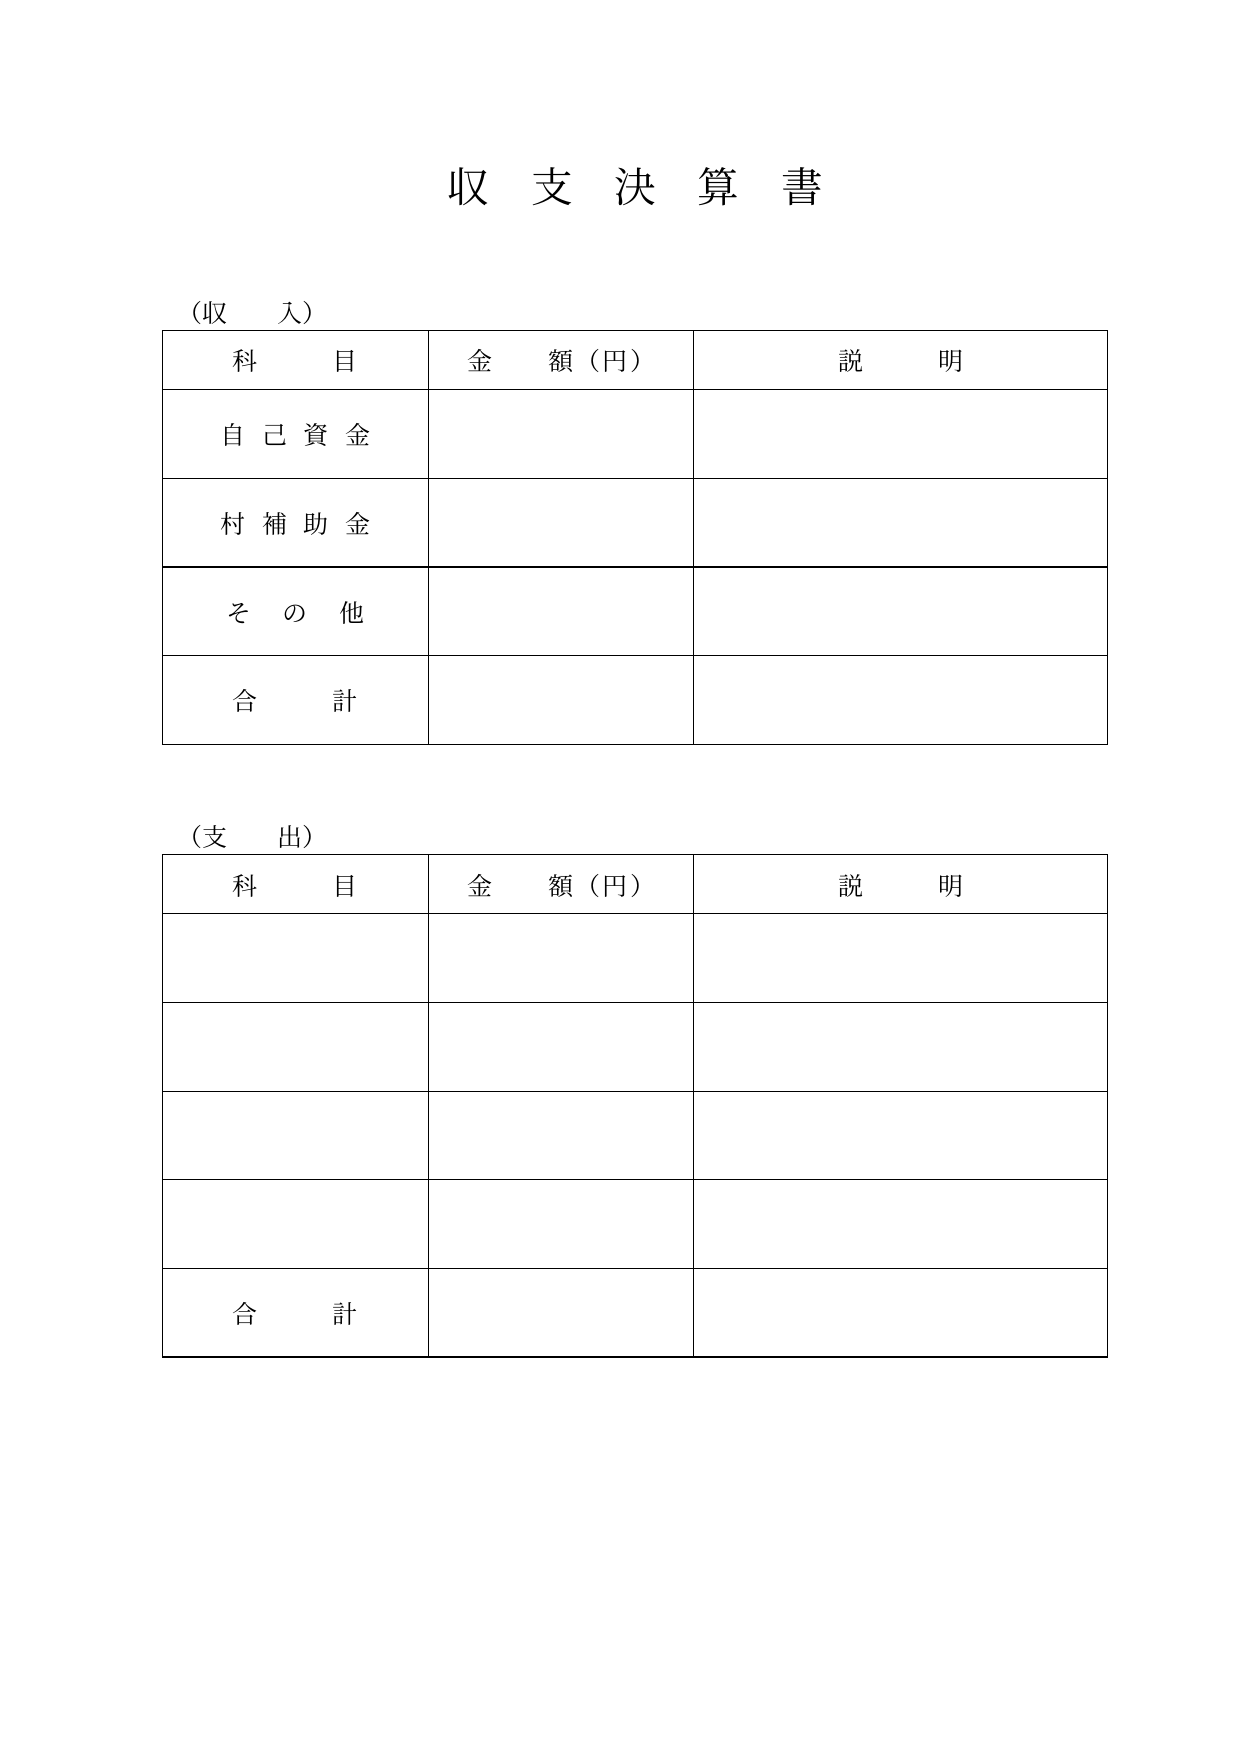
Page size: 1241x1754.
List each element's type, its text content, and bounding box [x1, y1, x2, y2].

table_cell [694, 390, 1107, 478]
table_header 金 額（円） [429, 331, 693, 389]
table_cell [429, 479, 693, 566]
table_cell 自己資金 [163, 390, 428, 478]
table_cell [694, 656, 1107, 744]
text （支 出） [177, 818, 1092, 854]
table_cell 村補助金 [163, 479, 428, 566]
table_cell 合計 [163, 1269, 428, 1356]
table_cell [694, 1092, 1107, 1179]
table_cell [429, 1092, 693, 1179]
table_header 科目 [163, 331, 428, 389]
table_cell [694, 568, 1107, 655]
table_cell [694, 1180, 1107, 1268]
table_header 科目 [163, 855, 428, 913]
table_cell 合計 [163, 656, 428, 744]
table_cell [163, 1003, 428, 1091]
table_cell [694, 914, 1107, 1002]
table_cell [163, 1092, 428, 1179]
table_cell [694, 1269, 1107, 1356]
table_cell [694, 1003, 1107, 1091]
table_cell [429, 914, 693, 1002]
table_cell [694, 479, 1107, 566]
table_header 説明 [694, 331, 1107, 389]
table_cell その他 [163, 568, 428, 655]
table_header 説明 [694, 855, 1107, 913]
table_cell [163, 1180, 428, 1268]
table_cell [429, 568, 693, 655]
text （収 入） [177, 294, 1092, 330]
table_header 金 額（円） [429, 855, 693, 913]
table_cell [429, 1180, 693, 1268]
table_cell [429, 1269, 693, 1356]
text 収 支 決 算 書 [177, 148, 1092, 221]
table_cell [429, 656, 693, 744]
table_cell [429, 390, 693, 478]
table_cell [163, 914, 428, 1002]
table_cell [429, 1003, 693, 1091]
